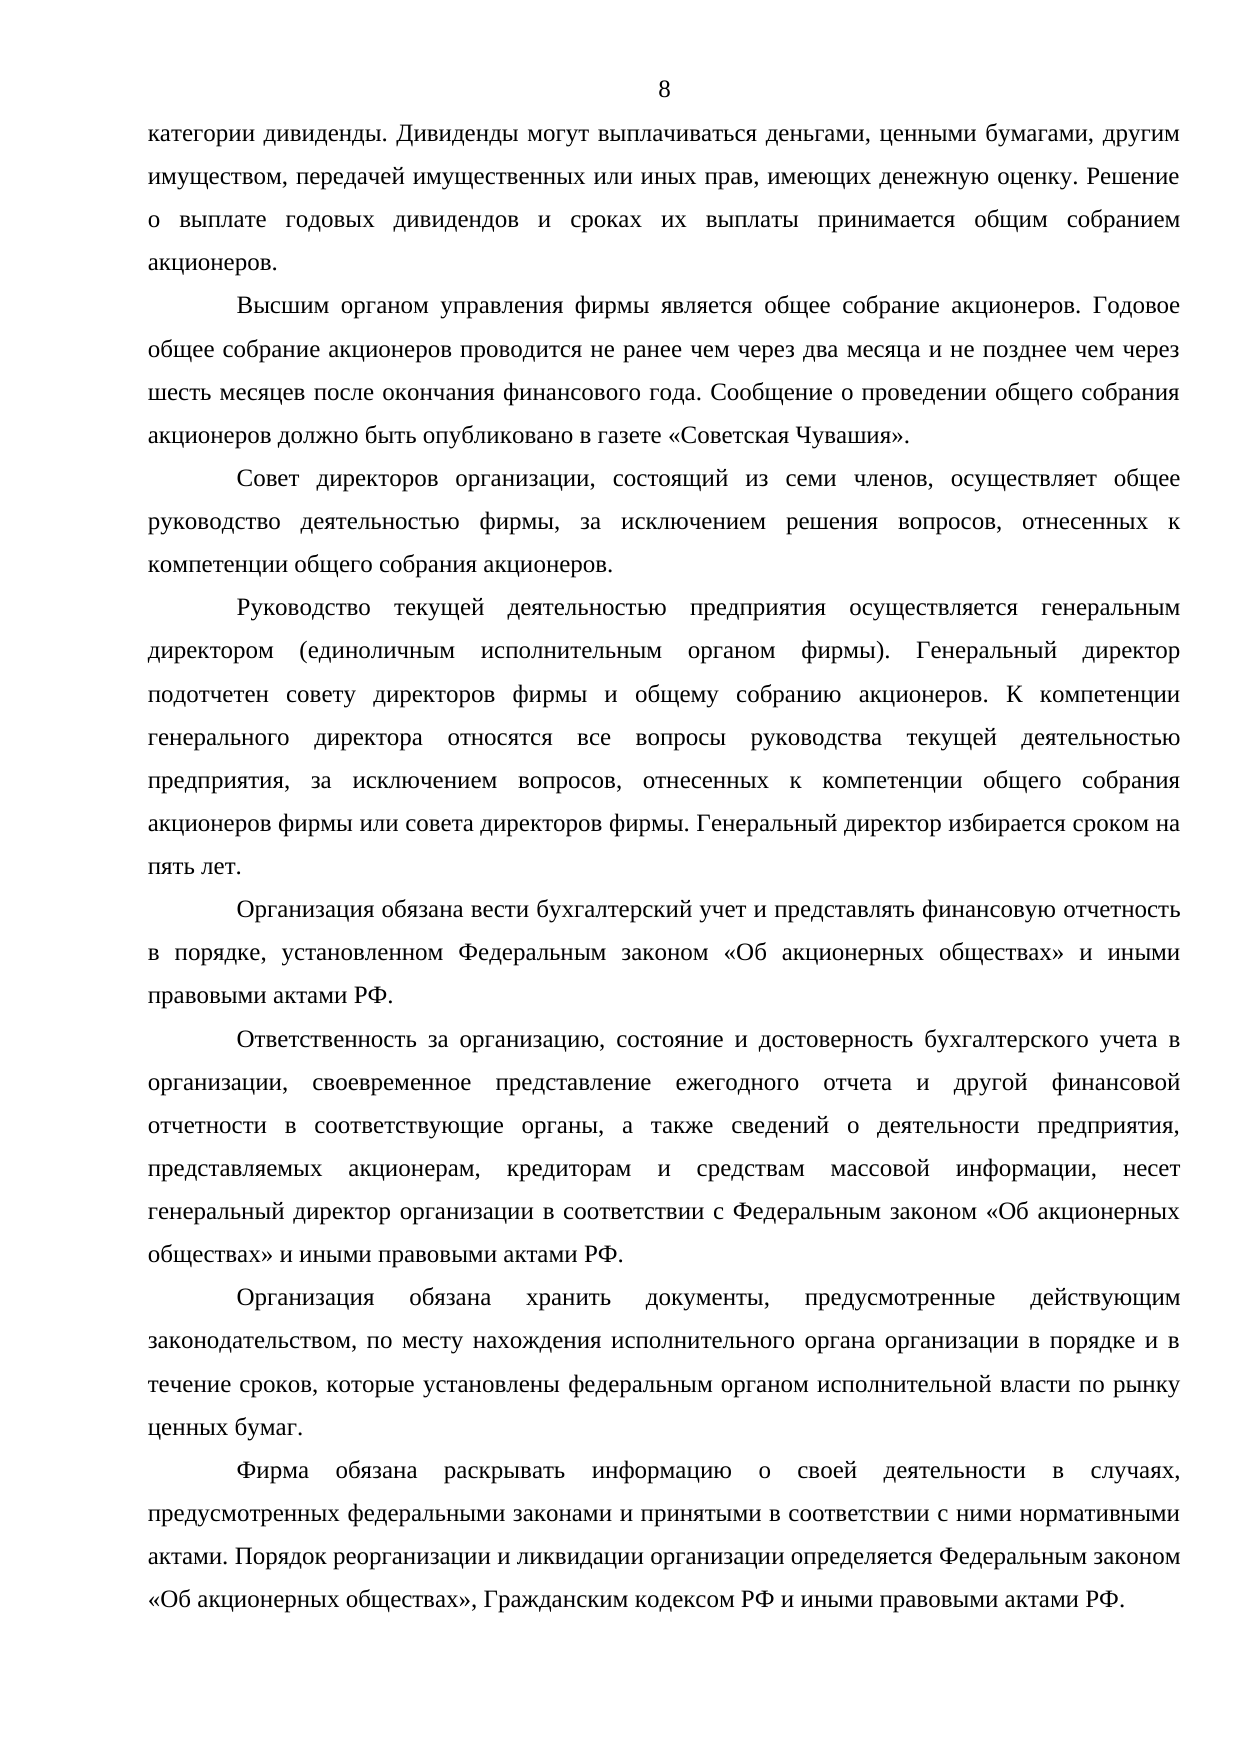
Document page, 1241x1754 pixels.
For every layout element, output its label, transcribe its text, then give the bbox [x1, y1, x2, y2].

text Высшим органом управления фирмы является общее собрание акционеров. Годовое общее собрание акционеров проводится не ранее чем через два месяца и не позднее чем через шесть месяцев после окончания финансового года. Сообщение о проведении общего собрания акционеров должно быть опубликовано в газете «Советская Чувашия». [148, 291, 1181, 449]
text Руководство текущей деятельностью предприятия осуществляется генеральным директором (единоличным исполнительным органом фирмы). Генеральный директор подотчетен совету директоров фирмы и общему собранию акционеров. К компетенции генерального директора относятся все вопросы руководства текущей деятельностью предприятия, за исключением вопросов, отнесенных к компетенции общего собрания акционеров фирмы или совета директоров фирмы. Генеральный директор избирается сроком на пять лет. [148, 592, 1181, 880]
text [148, 118, 1181, 276]
text Организация обязана вести бухгалтерский учет и представлять финансовую отчетность в порядке, установленном Федеральным законом «Об акционерных обществах» и иными правовыми актами РФ. [148, 894, 1181, 1009]
text Ответственность за организацию, состояние и достоверность бухгалтерского учета в организации, своевременное представление ежегодного отчета и другой финансовой отчетности в соответствующие органы, а также сведений о деятельности предприятия, представляемых акционерам, кредиторам и средствам массовой информации, несет генеральный директор организации в соответствии с Федеральным законом «Об акционерных обществах» и иными правовыми актами РФ. [148, 1024, 1181, 1268]
text Организация обязана хранить документы, предусмотренные действующим законодательством, по месту нахождения исполнительного органа организации в порядке и в течение сроков, которые установлены федеральным органом исполнительной власти по рынку ценных бумаг. [148, 1282, 1181, 1441]
text Фирма обязана раскрывать информацию о своей деятельности в случаях, предусмотренных федеральными законами и принятыми в соответствии с ними нормативными актами. Порядок реорганизации и ликвидации организации определяется Федеральным законом «Об акционерных обществах», Гражданским кодексом РФ и иными правовыми актами РФ. [148, 1455, 1181, 1613]
text Совет директоров организации, состоящий из семи членов, осуществляет общее руководство деятельностью фирмы, за исключением решения вопросов, отнесенных к компетенции общего собрания акционеров. [148, 463, 1181, 578]
